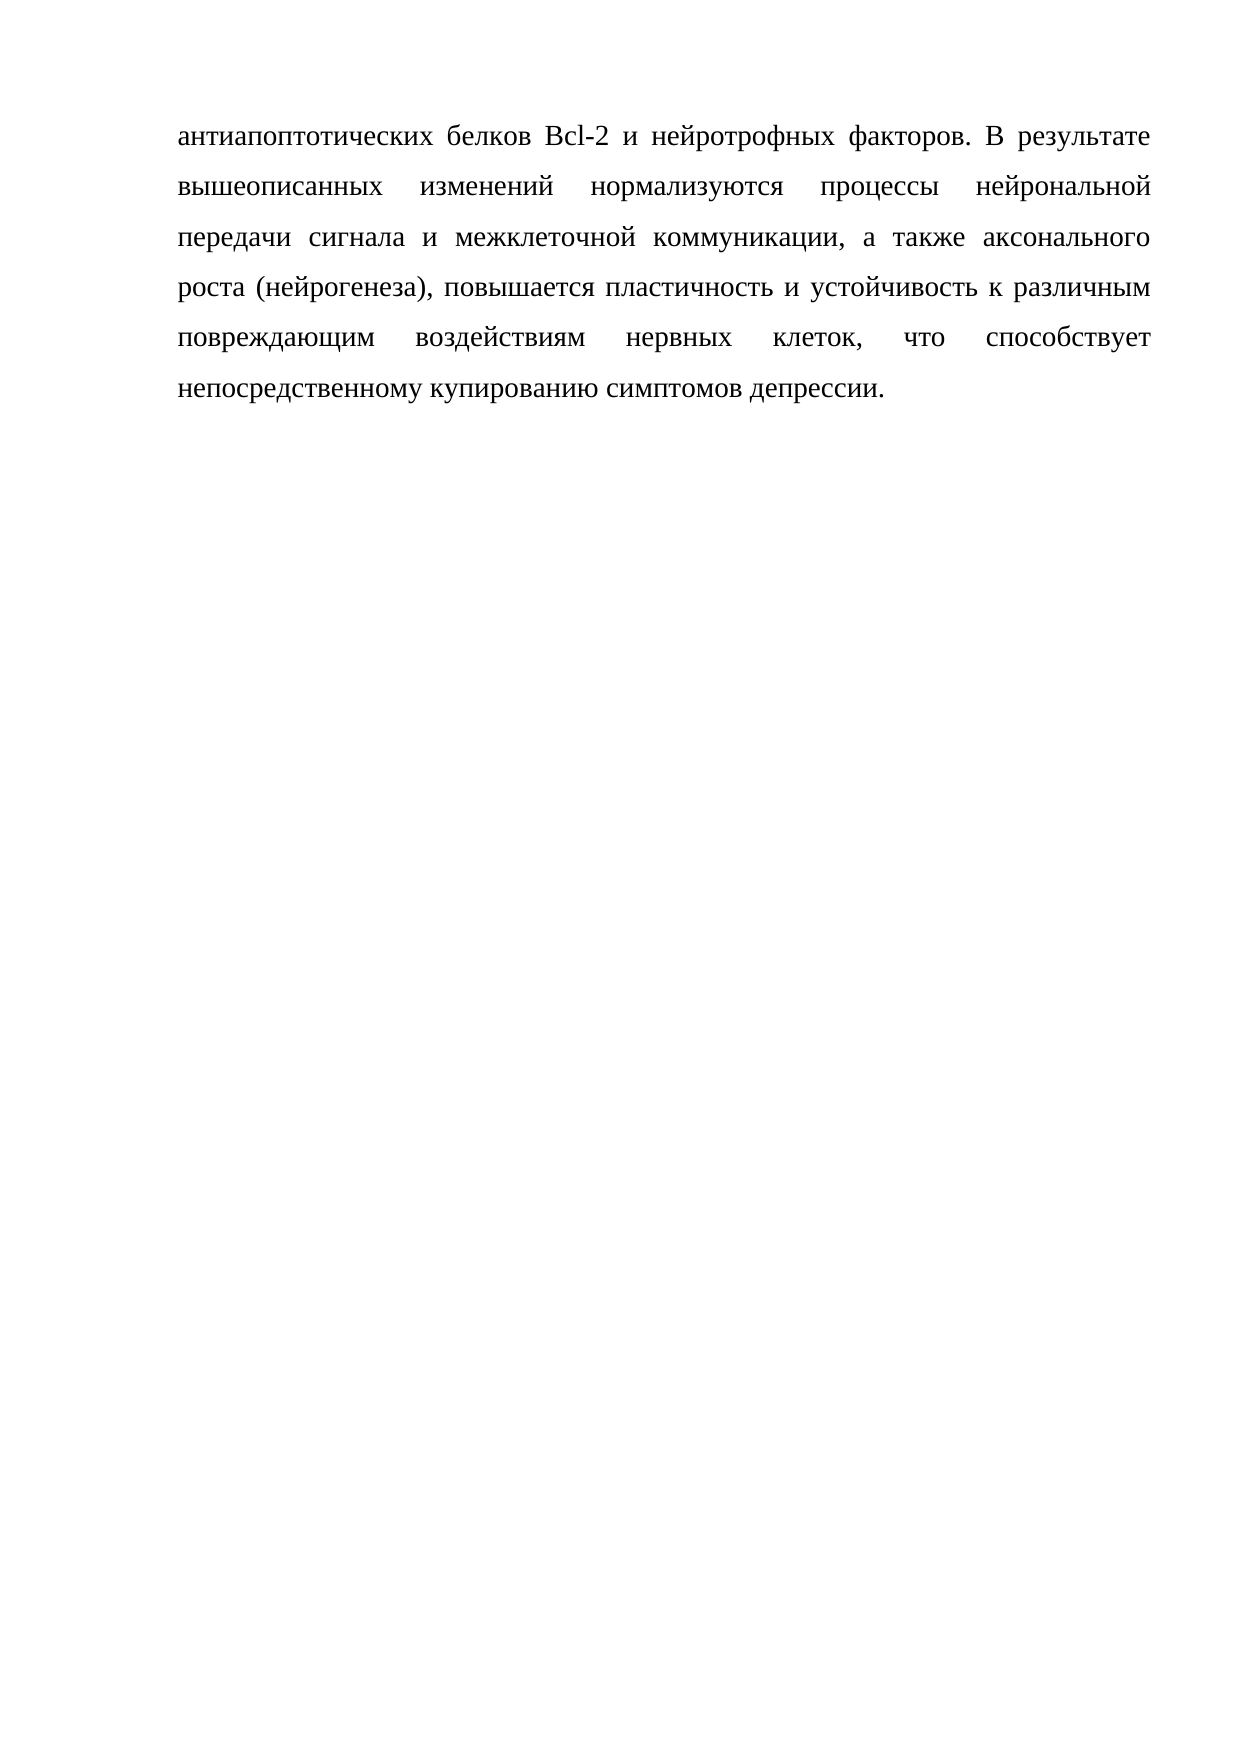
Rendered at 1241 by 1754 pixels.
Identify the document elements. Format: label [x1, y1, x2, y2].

text [177, 118, 1152, 403]
